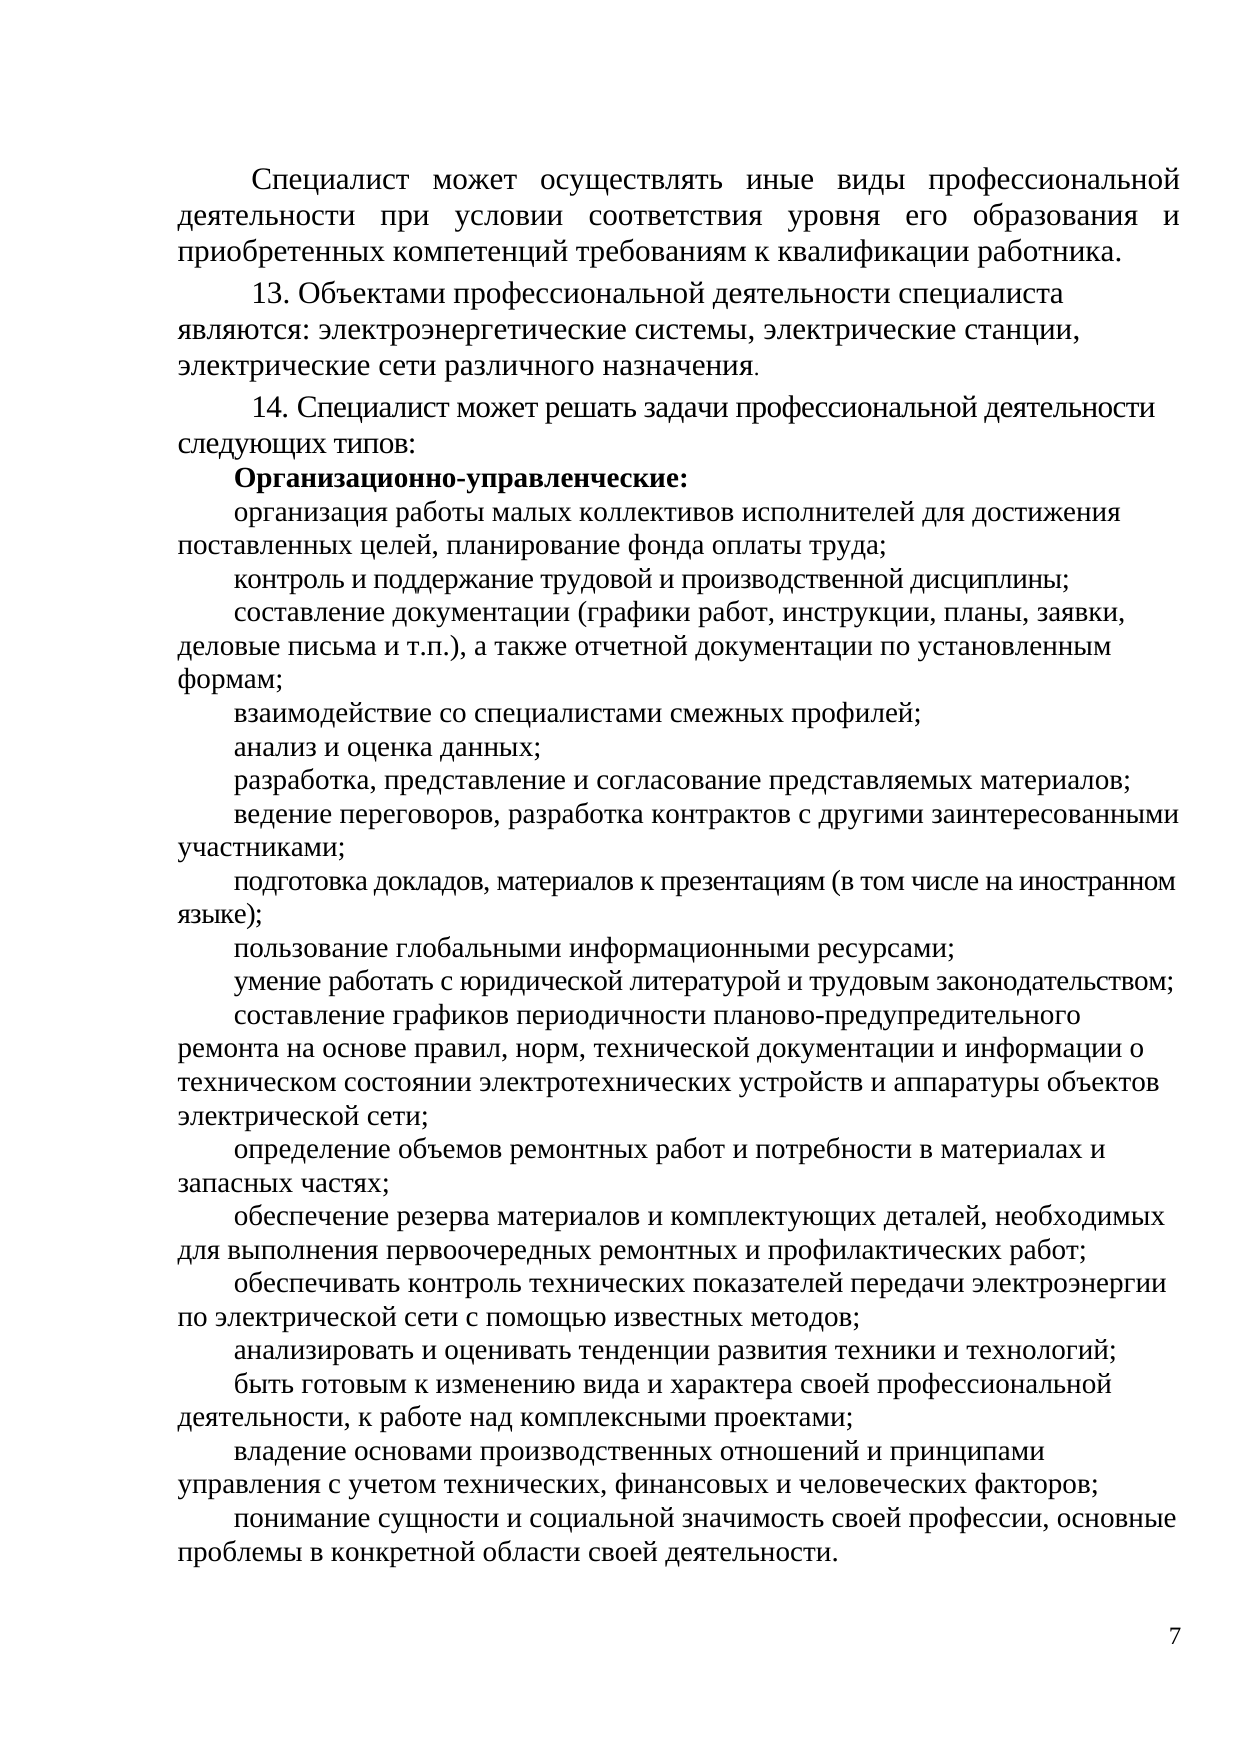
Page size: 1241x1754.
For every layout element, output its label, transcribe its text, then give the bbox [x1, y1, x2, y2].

text составление графиков периодичности планово-предупредительного ремонта на основе правил, норм, технической документации и информации о техническом состоянии электротехнических устройств и аппаратуры объектов электрической сети; [177, 997, 1181, 1131]
text определение объемов ремонтных работ и потребности в материалах и запасных частях; [177, 1131, 1181, 1198]
text организация работы малых коллективов исполнителей для достижения поставленных целей, планирование фонда оплаты труда; [177, 494, 1181, 561]
text взаимодействие со специалистами смежных профилей; [177, 695, 1181, 729]
text разработка, представление и согласование представляемых материалов; [177, 762, 1181, 796]
text обеспечивать контроль технических показателей передачи электроэнергии по электрической сети с помощью известных методов; [177, 1265, 1181, 1332]
text 14. Специалист может решать задачи профессиональной деятельности следующих типов: [177, 388, 1181, 460]
text понимание сущности и социальной значимость своей профессии, основные проблемы в конкретной области своей деятельности. [177, 1500, 1181, 1567]
text быть готовым к изменению вида и характера своей профессиональной деятельности, к работе над комплексными проектами; [177, 1366, 1181, 1433]
text Специалист может осуществлять иные виды профессиональной деятельности при условии соответствия уровня его образования и приобретенных компетенций требованиям к квалификации работника. [177, 160, 1181, 268]
text ведение переговоров, разработка контрактов с другими заинтересованными участниками; [177, 796, 1181, 863]
text анализ и оценка данных; [177, 729, 1181, 762]
text анализировать и оценивать тенденции развития техники и технологий; [177, 1332, 1181, 1366]
text умение работать с юридической литературой и трудовым законодательством; [177, 963, 1181, 997]
text пользование глобальными информационными ресурсами; [177, 930, 1181, 963]
text подготовка докладов, материалов к презентациям (в том числе на иностранном языке); [177, 863, 1181, 930]
text 13. Объектами профессиональной деятельности специалиста являются: электроэнергетические системы, электрические станции, электрические сети различного назначения. [177, 274, 1181, 382]
text владение основами производственных отношений и принципами управления с учетом технических, финансовых и человеческих факторов; [177, 1433, 1181, 1500]
text контроль и поддержание трудовой и производственной дисциплины; [177, 561, 1181, 594]
text составление документации (графики работ, инструкции, планы, заявки, деловые письма и т.п.), а также отчетной документации по установленным формам; [177, 594, 1181, 695]
text обеспечение резерва материалов и комплектующих деталей, необходимых для выполнения первоочередных ремонтных и профилактических работ; [177, 1198, 1181, 1265]
text Организационно-управленческие: [177, 460, 1181, 494]
